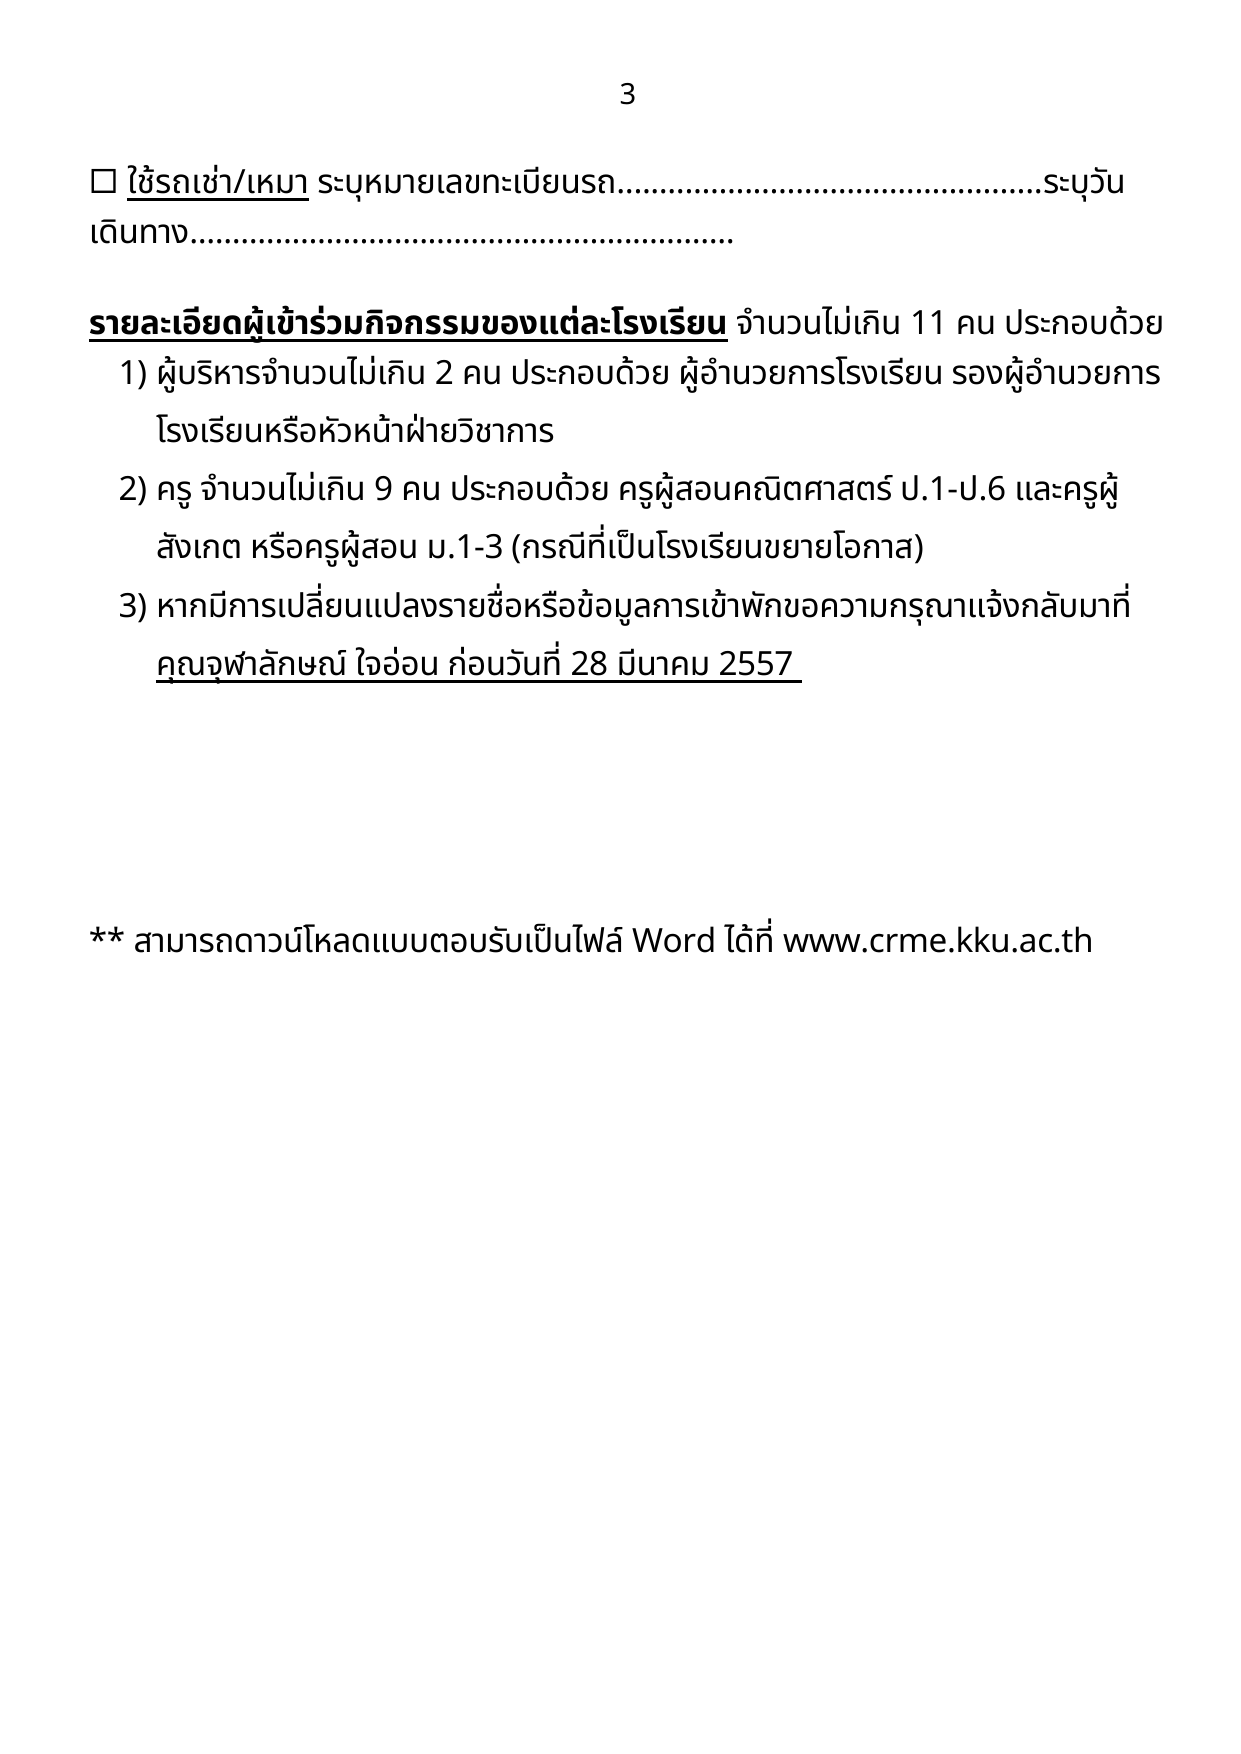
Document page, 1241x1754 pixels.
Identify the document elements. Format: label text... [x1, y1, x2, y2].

list ครู จำนวนไม่เกิน 9 คน ประกอบด้วย ครูผู้สอนคณิตศาสตร์ ป.1-ป.6 และครูผู้สังเกต หรือครูผู้สอน ม.1-3 (กรณีที่เป็นโรงเรียนขยายโอกาส) [118, 465, 1167, 574]
list ผู้บริหารจำนวนไม่เกิน 2 คน ประกอบด้วย ผู้อำนวยการโรงเรียน รองผู้อำนวยการโรงเรียนหรือหัวหน้าฝ่ายวิชาการ [118, 349, 1167, 458]
list หากมีการเปลี่ยนแปลงรายชื่อหรือข้อมูลการเข้าพักขอความกรุณาแจ้งกลับมาที่คุณจุฬาลักษณ์ ใจอ่อน ก่อนวันที่ 28 มีนาคม 2557 [118, 581, 1167, 690]
text รายละเอียดผู้เข้าร่วมกิจกรรมของแต่ละโรงเรียน จำนวนไม่เกิน 11 คน ประกอบด้วย [89, 298, 1167, 349]
text ใช้รถเช่า/เหมา ระบุหมายเลขทะเบียนรถ..................................................ระบุวันเดินทาง................................................................ [89, 158, 1167, 259]
text ** สามารถดาวน์โหลดแบบตอบรับเป็นไฟล์ Word ได้ที่ www.crme.kku.ac.th [89, 917, 1167, 968]
